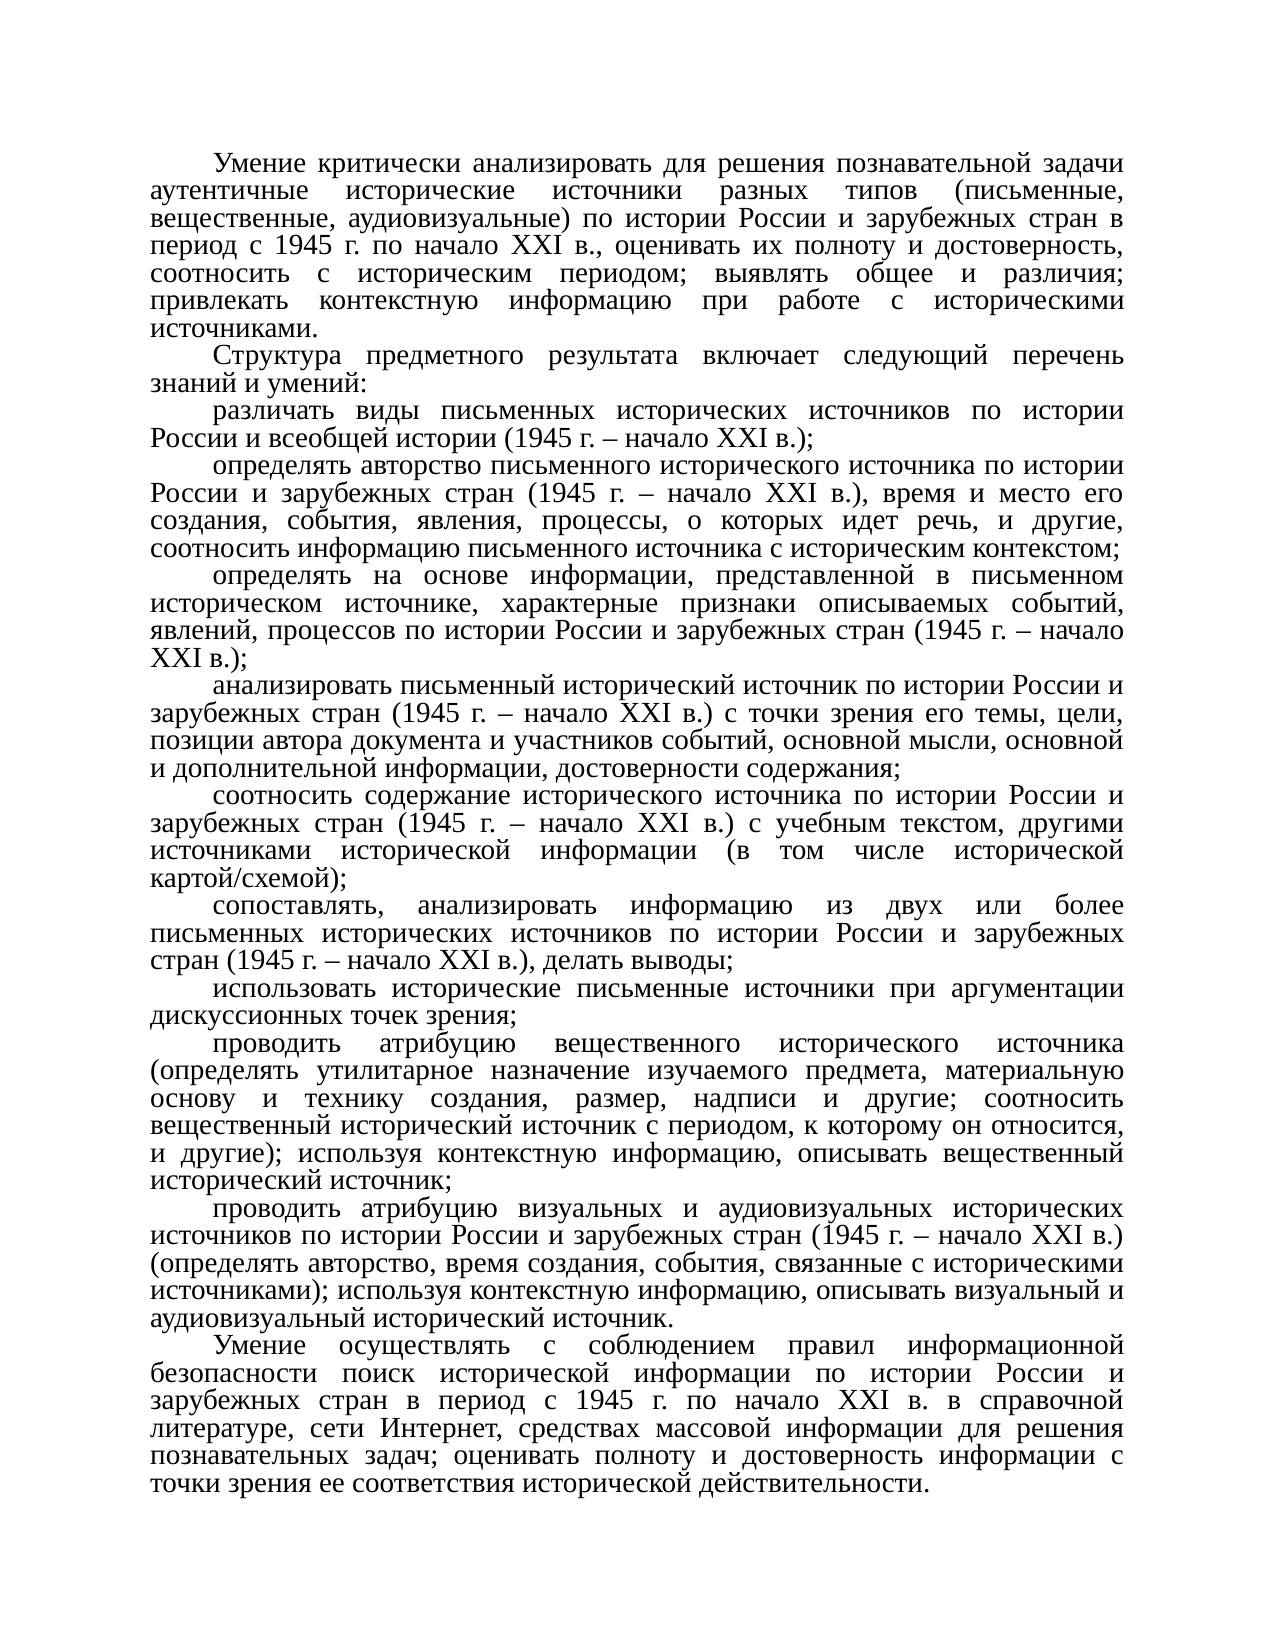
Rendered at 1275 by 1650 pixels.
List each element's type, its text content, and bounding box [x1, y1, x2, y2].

text Умение осуществлять с соблюдением правил информационной безопасности поиск исторической информации по истории России и зарубежных стран в период с 1945 г. по начало ХХI в. в справочной литературе, сети Интернет, средствах массовой информации для решения познавательных задач; оценивать полноту и достоверность информации с точки зрения ее соответствия исторической действительности. [150, 1332, 1125, 1497]
text определять на основе информации, представленной в письменном историческом источнике, характерные признаки описываемых событий, явлений, процессов по истории России и зарубежных стран (1945 г. – начало ХХI в.); [150, 562, 1125, 672]
text Структура предметного результата включает следующий перечень знаний и умений: [150, 342, 1125, 397]
text анализировать письменный исторический источник по истории России и зарубежных стран (1945 г. – начало ХХI в.) с точки зрения его темы, цели, позиции автора документа и участников событий, основной мысли, основной и дополнительной информации, достоверности содержания; [150, 672, 1125, 782]
text сопоставлять, анализировать информацию из двух или более письменных исторических источников по истории России и зарубежных стран (1945 г. – начало ХХI в.), делать выводы; [150, 892, 1125, 975]
text различать виды письменных исторических источников по истории России и всеобщей истории (1945 г. – начало ХХI в.); [150, 397, 1125, 452]
text проводить атрибуцию вещественного исторического источника (определять утилитарное назначение изучаемого предмета, материальную основу и технику создания, размер, надписи и другие; соотносить вещественный исторический источник с периодом, к которому он относится, и другие); используя контекстную информацию, описывать вещественный исторический источник; [150, 1030, 1125, 1195]
text определять авторство письменного исторического источника по истории России и зарубежных стран (1945 г. – начало ХХI в.), время и место его создания, события, явления, процессы, о которых идет речь, и другие, соотносить информацию письменного источника с историческим контекстом; [150, 452, 1125, 562]
text проводить атрибуцию визуальных и аудиовизуальных исторических источников по истории России и зарубежных стран (1945 г. – начало ХХI в.) (определять авторство, время создания, события, связанные с историческими источниками); используя контекстную информацию, описывать визуальный и аудиовизуальный исторический источник. [150, 1195, 1125, 1332]
text Умение критически анализировать для решения познавательной задачи аутентичные исторические источники разных типов (письменные, вещественные, аудиовизуальные) по истории России и зарубежных стран в период с 1945 г. по начало ХХI в., оценивать их полноту и достоверность, соотносить с историческим периодом; выявлять общее и различия; привлекать контекстную информацию при работе с историческими источниками. [150, 150, 1125, 342]
text использовать исторические письменные источники при аргументации дискуссионных точек зрения; [150, 975, 1125, 1030]
text соотносить содержание исторического источника по истории России и зарубежных стран (1945 г. – начало ХХI в.) с учебным текстом, другими источниками исторической информации (в том числе исторической картой/схемой); [150, 782, 1125, 892]
